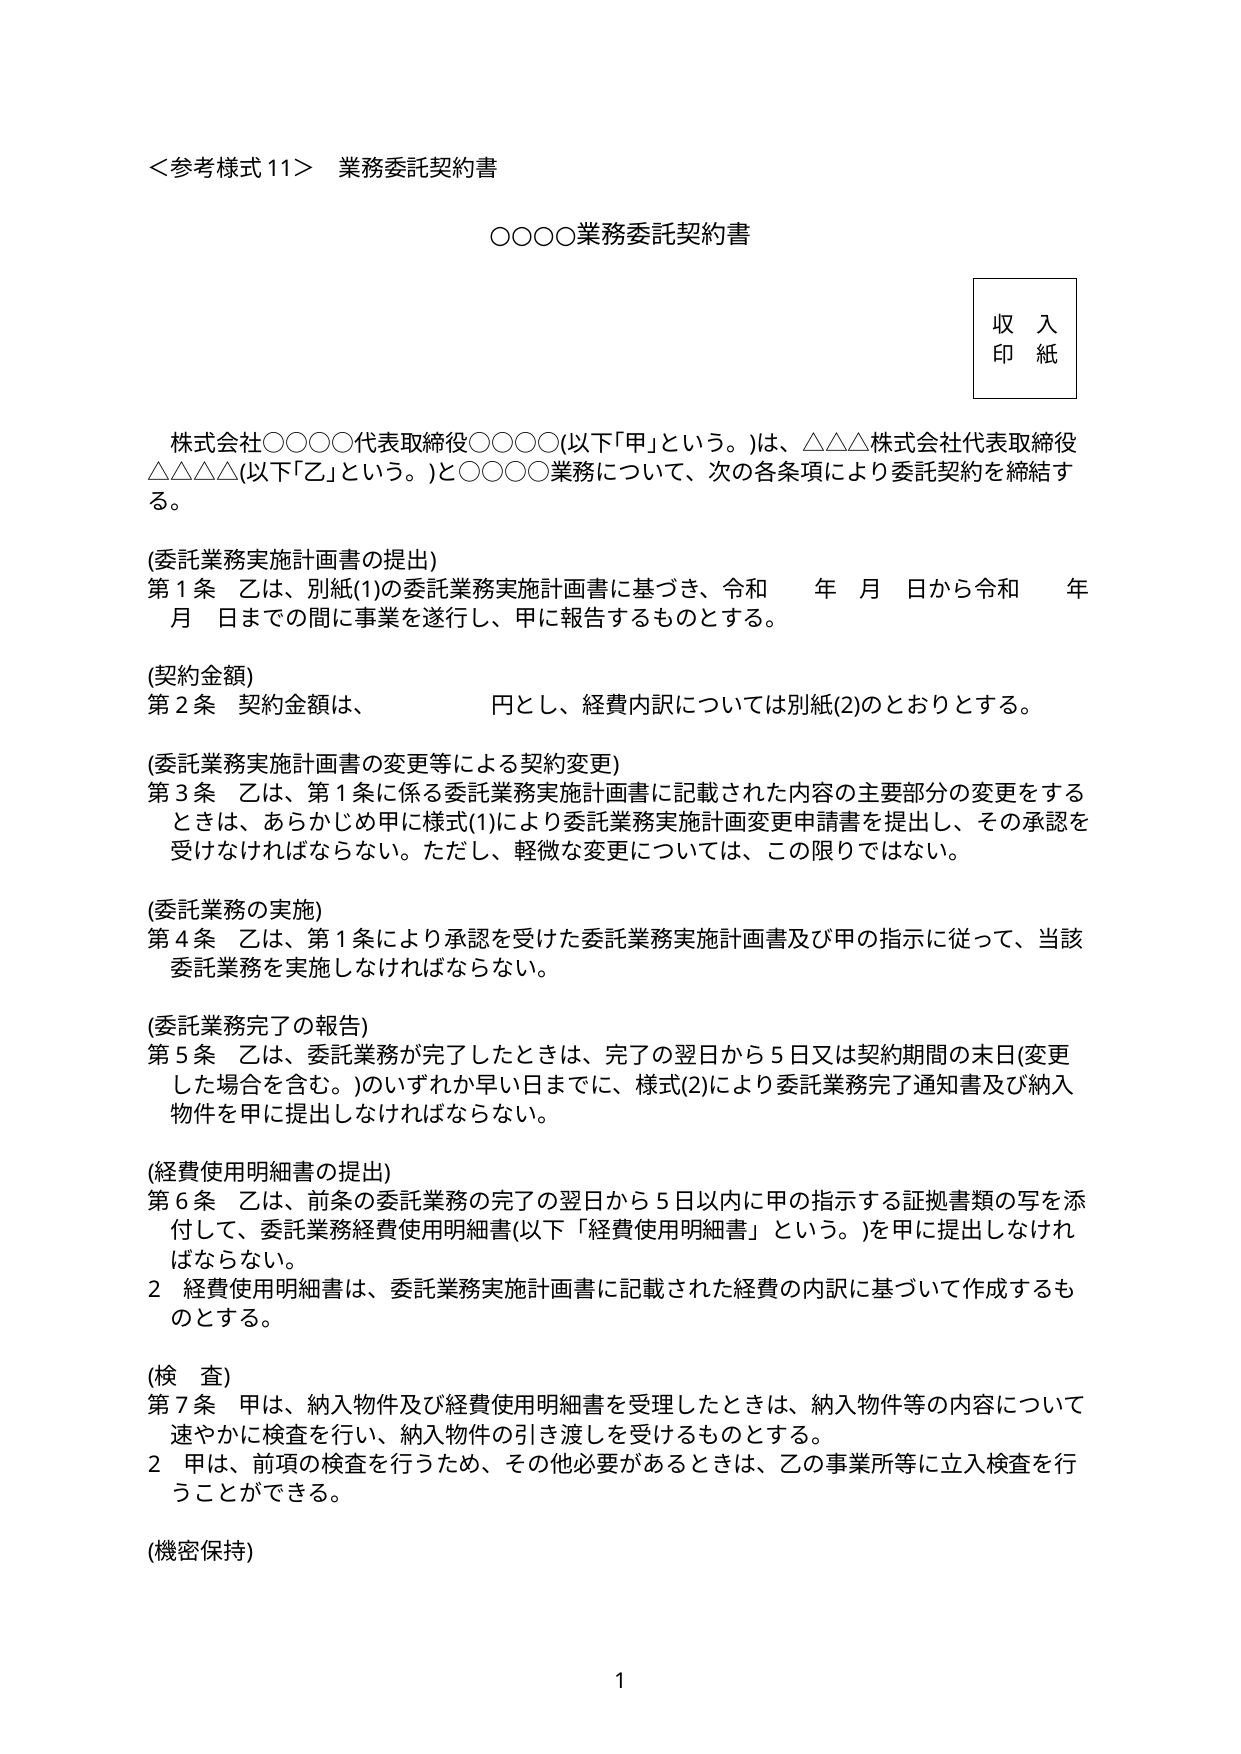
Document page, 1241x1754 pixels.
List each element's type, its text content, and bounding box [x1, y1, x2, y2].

text (経費使用明細書の提出) [148, 1157, 1092, 1186]
text 第1条 乙は、別紙(1)の委託業務実施計画書に基づき、令和 年 月 日から令和 年 月 日までの間に事業を遂行し、甲に報告するものとする。 [148, 574, 1092, 632]
text (契約金額) [148, 661, 1092, 691]
text ○○○○業務委託契約書 [148, 220, 1092, 249]
text (委託業務実施計画書の提出) [148, 545, 1092, 574]
text ＜参考様式11＞ 業務委託契約書 [148, 148, 1092, 184]
text 第2条 契約金額は、 円とし、経費内訳については別紙(2)のとおりとする。 [148, 691, 1092, 720]
table_header 収 入 印 紙 [974, 279, 1076, 398]
text 第4条 乙は、第1条により承認を受けた委託業務実施計画書及び甲の指示に従って、当該委託業務を実施しなければならない。 [148, 924, 1092, 982]
text 第6条 乙は、前条の委託業務の完了の翌日から5日以内に甲の指示する証拠書類の写を添付して、委託業務経費使用明細書(以下「経費使用明細書」という。)を甲に提出しなければならない。 [148, 1186, 1092, 1274]
text (検 査) [148, 1361, 1092, 1391]
text (委託業務の実施) [148, 895, 1092, 924]
text 第3条 乙は、第1条に係る委託業務実施計画書に記載された内容の主要部分の変更をするときは、あらかじめ甲に様式(1)により委託業務実施計画変更申請書を提出し、その承認を受けなければならない。ただし、軽微な変更については、この限りではない。 [148, 778, 1092, 866]
text 第7条 甲は、納入物件及び経費使用明細書を受理したときは、納入物件等の内容について速やかに検査を行い、納入物件の引き渡しを受けるものとする。 [148, 1391, 1092, 1449]
text 2 甲は、前項の検査を行うため、その他必要があるときは、乙の事業所等に立入検査を行うことができる。 [148, 1449, 1092, 1507]
text (機密保持) [148, 1536, 1092, 1566]
text 株式会社○○○○代表取締役○○○○(以下｢甲｣という。)は、△△△株式会社代表取締役△△△△(以下｢乙｣という。)と○○○○業務について、次の各条項により委託契約を締結する。 [148, 428, 1092, 516]
text (委託業務完了の報告) [148, 1011, 1092, 1041]
text 2 経費使用明細書は、委託業務実施計画書に記載された経費の内訳に基づいて作成するものとする。 [148, 1274, 1092, 1332]
text 第5条 乙は、委託業務が完了したときは、完了の翌日から5日又は契約期間の末日(変更した場合を含む。)のいずれか早い日までに、様式(2)により委託業務完了通知書及び納入物件を甲に提出しなければならない。 [148, 1041, 1092, 1128]
text (委託業務実施計画書の変更等による契約変更) [148, 749, 1092, 778]
